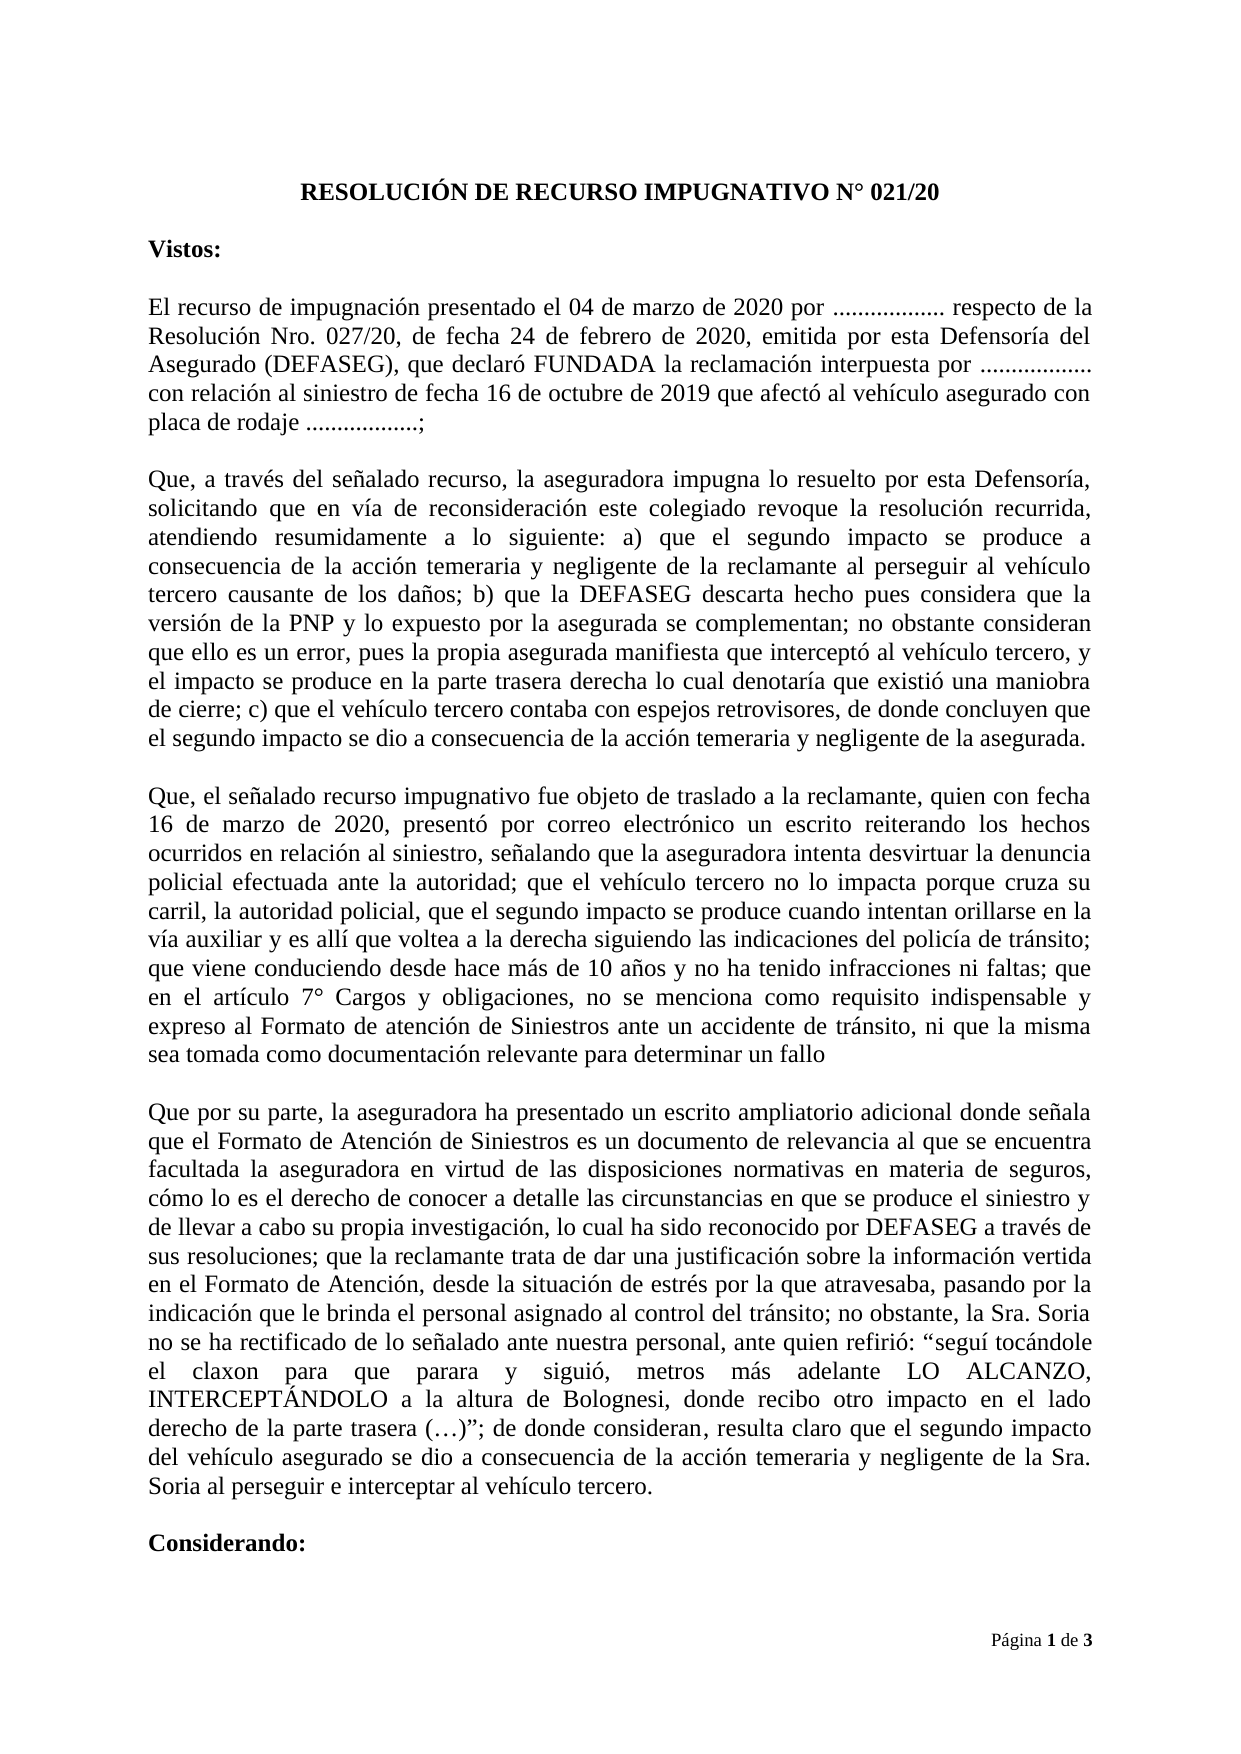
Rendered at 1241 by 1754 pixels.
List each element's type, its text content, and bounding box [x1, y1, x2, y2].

text Vistos: [148, 234, 1092, 263]
text Que por su parte, la aseguradora ha presentado un escrito ampliatorio adicional donde señala que el Formato de Atención de Siniestros es un documento de relevancia al que se encuentra facultada la aseguradora en virtud de las disposiciones normativas en materia de seguros, cómo lo es el derecho de conocer a detalle las circunstancias en que se produce el siniestro y de llevar a cabo su propia investigación, lo cual ha sido reconocido por DEFASEG a través de sus resoluciones; que la reclamante trata de dar una justificación sobre la información vertida en el Formato de Atención, desde la situación de estrés por la que atravesaba, pasando por la indicación que le brinda el personal asignado al control del tránsito; no obstante, la Sra. Soria no se ha rectificado de lo señalado ante nuestra personal, ante quien refirió: “seguí tocándole el claxon para que parara y siguió, metros más adelante LO ALCANZO, INTERCEPTÁNDOLO a la altura de Bolognesi, donde recibo otro impacto en el lado derecho de la parte trasera (…)”; de donde consideran, resulta claro que el segundo impacto del vehículo asegurado se dio a consecuencia de la acción temeraria y negligente de la Sra. Soria al perseguir e interceptar al vehículo tercero. [148, 1097, 1092, 1499]
text El recurso de impugnación presentado el 04 de marzo de 2020 por .................. respecto de la Resolución Nro. 027/20, de fecha 24 de febrero de 2020, emitida por esta Defensoría del Asegurado (DEFASEG), que declaró FUNDADA la reclamación interpuesta por .................. con relación al siniestro de fecha 16 de octubre de 2019 que afectó al vehículo asegurado con placa de rodaje ..................; [148, 292, 1092, 436]
text RESOLUCIÓN DE RECURSO IMPUGNATIVO N° 021/20 [148, 177, 1092, 206]
text Que, a través del señalado recurso, la aseguradora impugna lo resuelto por esta Defensoría, solicitando que en vía de reconsideración este colegiado revoque la resolución recurrida, atendiendo resumidamente a lo siguiente: a) que el segundo impacto se produce a consecuencia de la acción temeraria y negligente de la reclamante al perseguir al vehículo tercero causante de los daños; b) que la DEFASEG descarta hecho pues considera que la versión de la PNP y lo expuesto por la asegurada se complementan; no obstante consideran que ello es un error, pues la propia asegurada manifiesta que interceptó al vehículo tercero, y el impacto se produce en la parte trasera derecha lo cual denotaría que existió una maniobra de cierre; c) que el vehículo tercero contaba con espejos retrovisores, de donde concluyen que el segundo impacto se dio a consecuencia de la acción temeraria y negligente de la asegurada. [148, 464, 1092, 752]
text Que, el señalado recurso impugnativo fue objeto de traslado a la reclamante, quien con fecha 16 de marzo de 2020, presentó por correo electrónico un escrito reiterando los hechos ocurridos en relación al siniestro, señalando que la aseguradora intenta desvirtuar la denuncia policial efectuada ante la autoridad; que el vehículo tercero no lo impacta porque cruza su carril, la autoridad policial, que el segundo impacto se produce cuando intentan orillarse en la vía auxiliar y es allí que voltea a la derecha siguiendo las indicaciones del policía de tránsito; que viene conduciendo desde hace más de 10 años y no ha tenido infracciones ni faltas; que en el artículo 7° Cargos y obligaciones, no se menciona como requisito indispensable y expreso al Formato de atención de Siniestros ante un accidente de tránsito, ni que la misma sea tomada como documentación relevante para determinar un fallo [148, 781, 1092, 1068]
text Considerando: [148, 1528, 1092, 1557]
